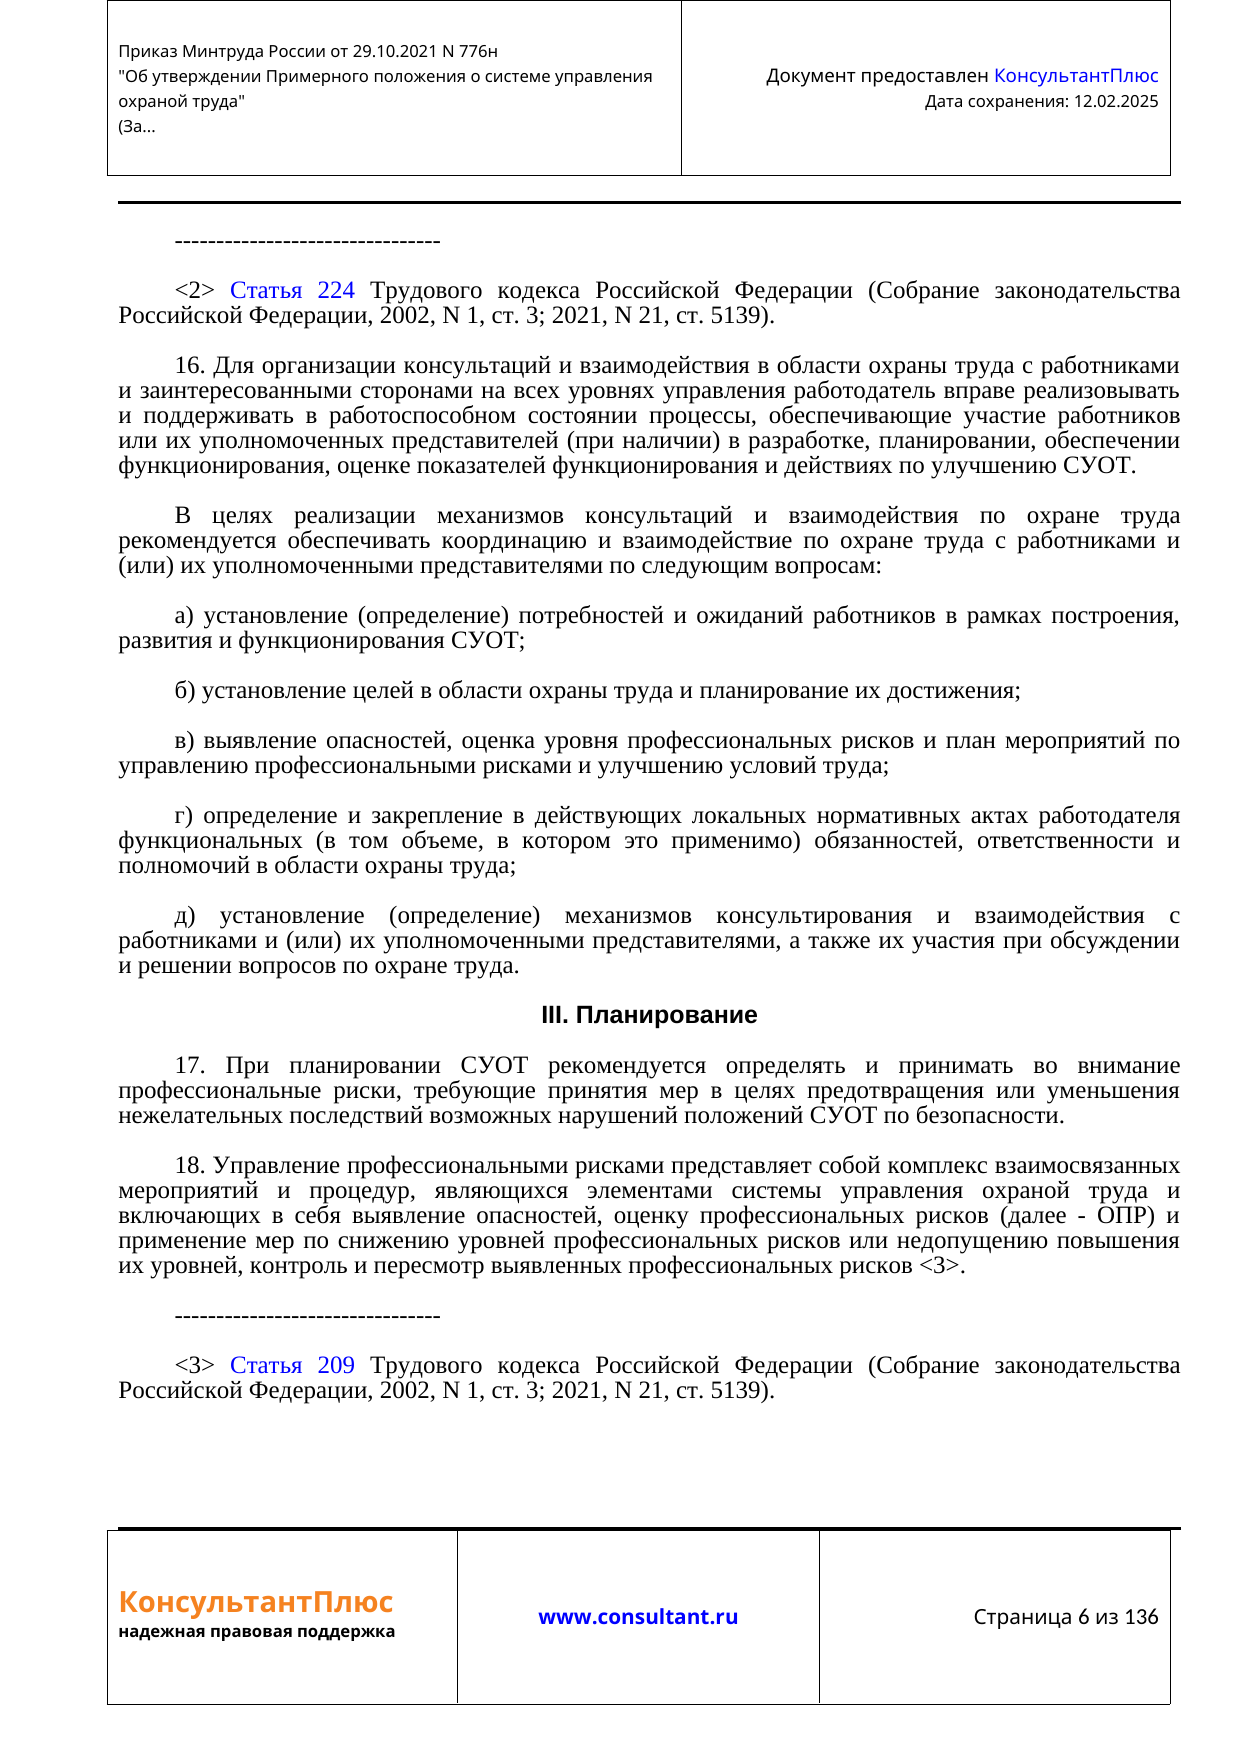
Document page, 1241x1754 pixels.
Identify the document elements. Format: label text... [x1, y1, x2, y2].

text б) установление целей в области охраны труда и планирование их достижения; [118, 679, 1181, 704]
text в) выявление опасностей, оценка уровня профессиональных рисков и план мероприятий по управлению профессиональными рисками и улучшению условий труда; [118, 729, 1181, 779]
text -------------------------------- [118, 229, 1181, 254]
text -------------------------------- [118, 1304, 1181, 1329]
text III. Планирование [118, 1004, 1181, 1029]
text а) установление (определение) потребностей и ожиданий работников в рамках построения, развития и функционирования СУОТ; [118, 604, 1181, 654]
text <2> Статья 224 Трудового кодекса Российской Федерации (Собрание законодательства Российской Федерации, 2002, N 1, ст. 3; 2021, N 21, ст. 5139). [118, 279, 1181, 329]
text 17. При планировании СУОТ рекомендуется определять и принимать во внимание профессиональные риски, требующие принятия мер в целях предотвращения или уменьшения нежелательных последствий возможных нарушений положений СУОТ по безопасности. [118, 1054, 1181, 1129]
text г) определение и закрепление в действующих локальных нормативных актах работодателя функциональных (в том объеме, в котором это применимо) обязанностей, ответственности и полномочий в области охраны труда; [118, 804, 1181, 879]
text 16. Для организации консультаций и взаимодействия в области охраны труда с работниками и заинтересованными сторонами на всех уровнях управления работодатель вправе реализовывать и поддерживать в работоспособном состоянии процессы, обеспечивающие участие работников или их уполномоченных представителей (при наличии) в разработке, планировании, обеспечении функционирования, оценке показателей функционирования и действиях по улучшению СУОТ. [118, 354, 1181, 479]
text <3> Статья 209 Трудового кодекса Российской Федерации (Собрание законодательства Российской Федерации, 2002, N 1, ст. 3; 2021, N 21, ст. 5139). [118, 1354, 1181, 1404]
text д) установление (определение) механизмов консультирования и взаимодействия с работниками и (или) их уполномоченными представителями, а также их участия при обсуждении и решении вопросов по охране труда. [118, 904, 1181, 979]
text 18. Управление профессиональными рисками представляет собой комплекс взаимосвязанных мероприятий и процедур, являющихся элементами системы управления охраной труда и включающих в себя выявление опасностей, оценку профессиональных рисков (далее - ОПР) и применение мер по снижению уровней профессиональных рисков или недопущению повышения их уровней, контроль и пересмотр выявленных профессиональных рисков <3>. [118, 1154, 1181, 1279]
text В целях реализации механизмов консультаций и взаимодействия по охране труда рекомендуется обеспечивать координацию и взаимодействие по охране труда с работниками и (или) их уполномоченными представителями по следующим вопросам: [118, 504, 1181, 579]
